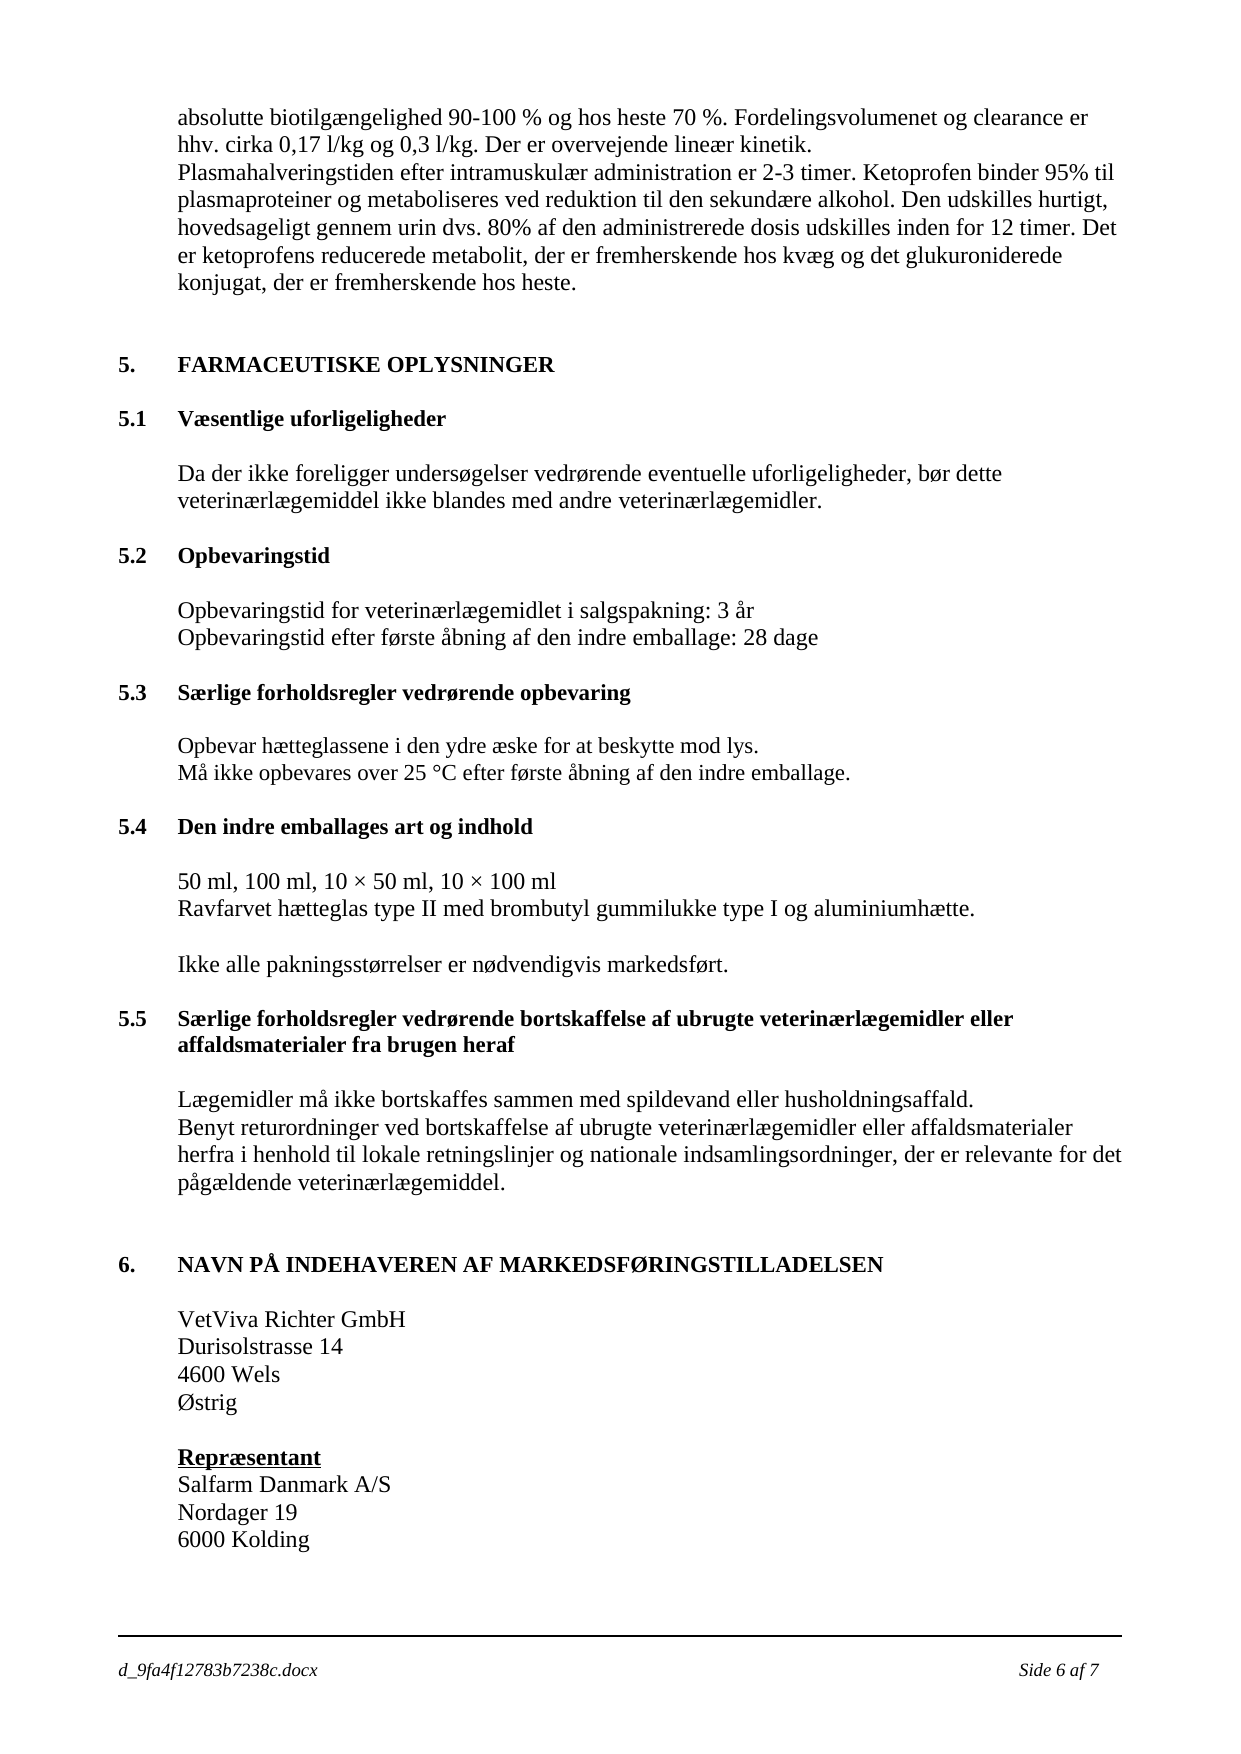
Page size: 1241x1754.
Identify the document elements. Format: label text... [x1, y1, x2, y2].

text Salfarm Danmark A/S [177, 1470, 1122, 1498]
text 6000 Kolding [177, 1526, 1122, 1553]
text 4600 Wels [177, 1360, 1122, 1387]
text Opbevar hætteglassene i den ydre æske for at beskytte mod lys. [177, 732, 1122, 759]
text 5. FARMACEUTISKE OPLYSNINGER [118, 351, 1122, 377]
text 5.4 Den indre emballages art og indhold [118, 813, 1122, 839]
text 50 ml, 100 ml, 10 × 50 ml, 10 × 100 ml [177, 867, 1122, 894]
text Plasmahalveringstiden efter intramuskulær administration er 2-3 timer. Ketoprofen binder 95% til plasmaproteiner og metaboliseres ved reduktion til den sekundære alkohol. Den udskilles hurtigt, hovedsageligt gennem urin dvs. 80% af den administrerede dosis udskilles inden for 12 timer. Det er ketoprofens reducerede metabolit, der er fremherskende hos kvæg og det glukuroniderede konjugat, der er fremherskende hos heste. [177, 158, 1122, 296]
text 5.2 Opbevaringstid [118, 542, 1122, 568]
text Opbevaringstid efter første åbning af den indre emballage: 28 dage [177, 623, 1122, 651]
text Lægemidler må ikke bortskaffes sammen med spildevand eller husholdningsaffald. [177, 1085, 1122, 1113]
text Da der ikke foreligger undersøgelser vedrørende eventuelle uforligeligheder, bør dette veterinærlægemiddel ikke blandes med andre veterinærlægemidler. [177, 459, 1122, 514]
text Benyt returordninger ved bortskaffelse af ubrugte veterinærlægemidler eller affaldsmaterialer herfra i henhold til lokale retningslinjer og nationale indsamlingsordninger, der er relevante for det pågældende veterinærlægemiddel. [177, 1113, 1137, 1196]
text Østrig [177, 1387, 1122, 1415]
text Durisolstrasse 14 [177, 1332, 1122, 1360]
text 5.3 Særlige forholdsregler vedrørende opbevaring [118, 678, 1122, 705]
text Må ikke opbevares over 25 °C efter første åbning af den indre emballage. [177, 759, 1122, 785]
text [177, 103, 1122, 158]
text 6. NAVN PÅ INDEHAVEREN AF MARKEDSFØRINGSTILLADELSEN [118, 1251, 1122, 1277]
text Repræsentant [177, 1443, 1122, 1470]
text 5.1 Væsentlige uforligeligheder [118, 405, 1122, 431]
text Opbevaringstid for veterinærlægemidlet i salgspakning: 3 år [177, 596, 1122, 623]
text Ravfarvet hætteglas type II med brombutyl gummilukke type I og aluminiumhætte. [177, 894, 1122, 922]
text Nordager 19 [177, 1498, 1122, 1526]
text Ikke alle pakningsstørrelser er nødvendigvis markedsført. [177, 949, 1122, 977]
text 5.5 Særlige forholdsregler vedrørende bortskaffelse af ubrugte veterinærlægemidler eller affaldsmaterialer fra brugen heraf [118, 1005, 1122, 1057]
text VetViva Richter GmbH [177, 1305, 1122, 1332]
